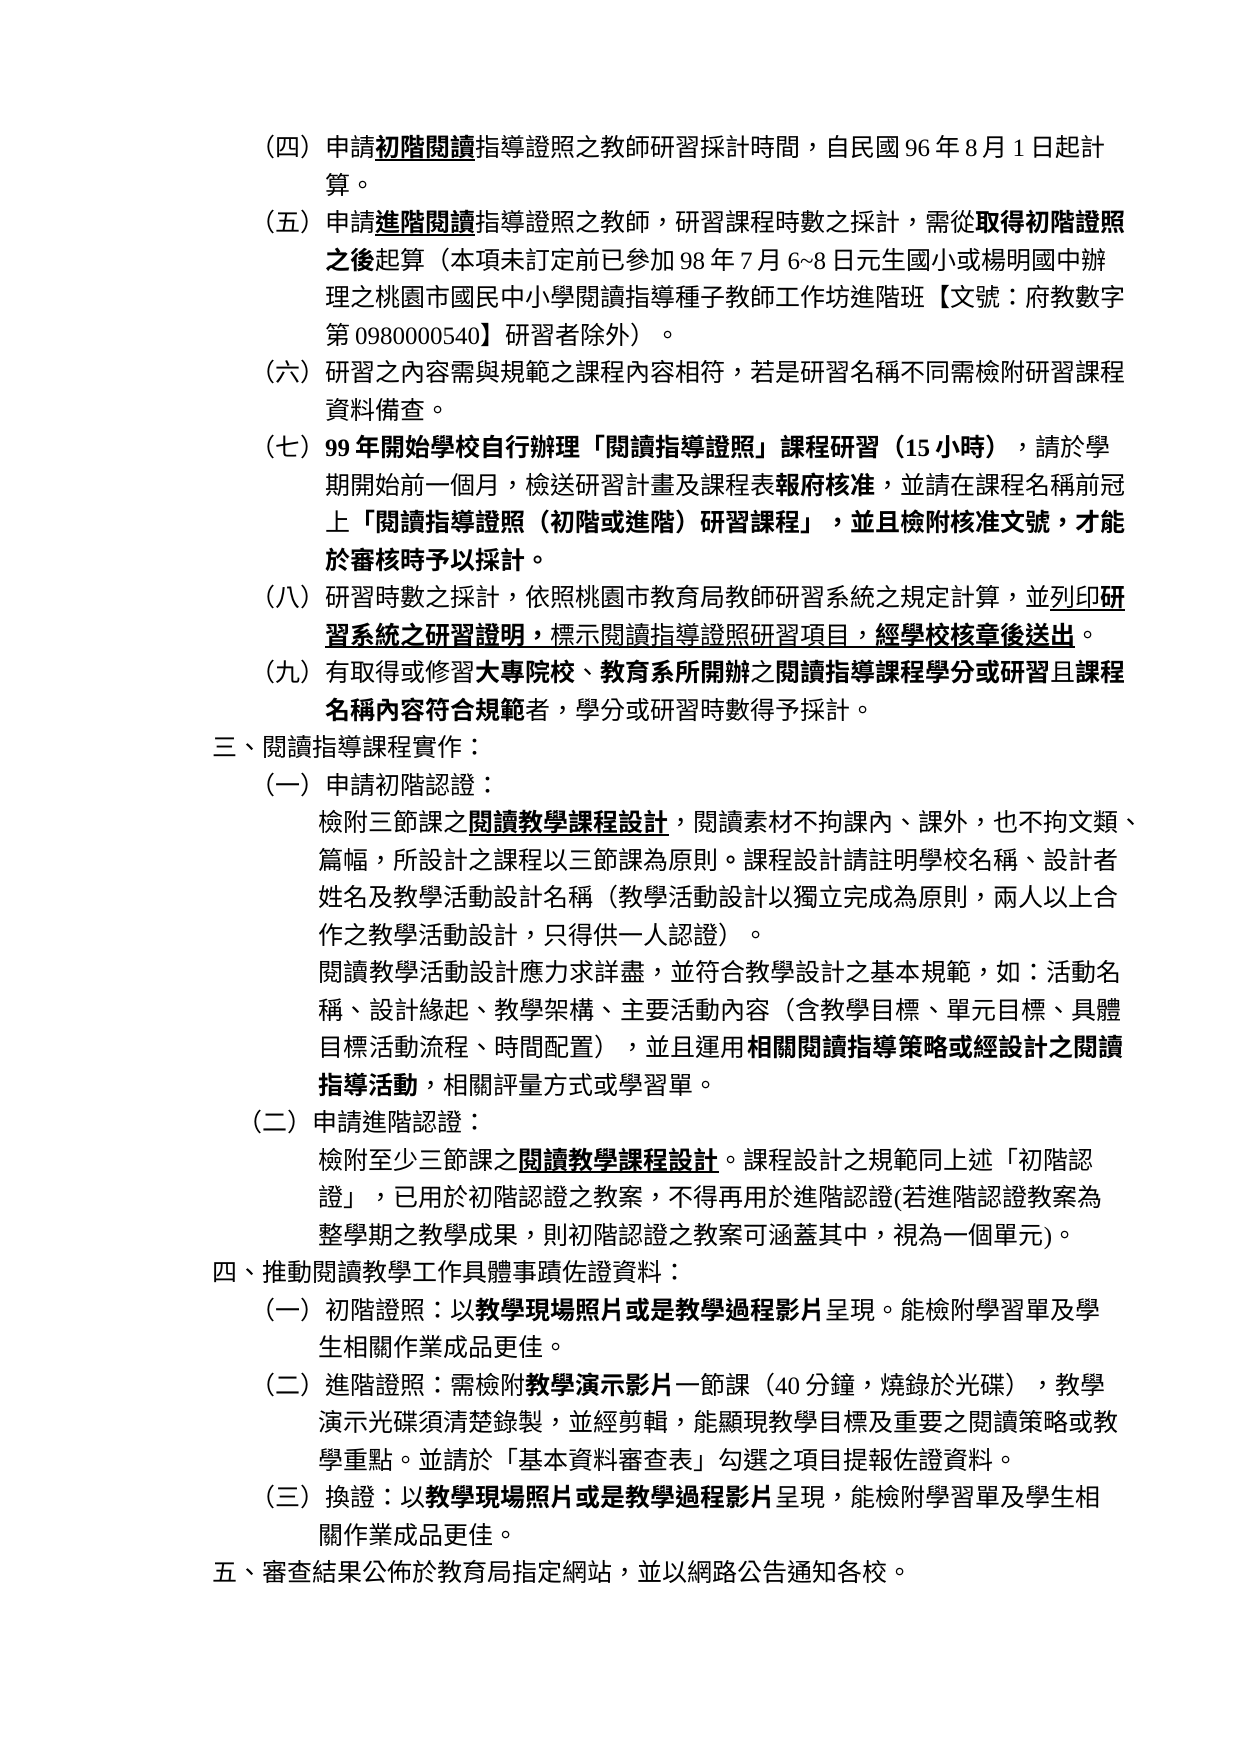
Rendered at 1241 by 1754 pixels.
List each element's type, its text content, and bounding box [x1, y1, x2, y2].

text 三、閱讀指導課程實作： [150, 727, 1125, 764]
text （六）研習之內容需與規範之課程內容相符，若是研習名稱不同需檢附研習課程資料備查。 [250, 352, 1125, 427]
text 檢附至少三節課之閱讀教學課程設計。課程設計之規範同上述「初階認證」，已用於初階認證之教案，不得再用於進階認證(若進階認證教案為整學期之教學成果，則初階認證之教案可涵蓋其中，視為一個單元)。 [319, 1139, 1125, 1252]
text （二）申請進階認證： [225, 1102, 1125, 1139]
text （三）換證：以教學現場照片或是教學過程影片呈現，能檢附學習單及學生相關作業成品更佳。 [250, 1477, 1122, 1552]
text （七）99年開始學校自行辦理「閱讀指導證照」課程研習（15小時），請於學期開始前一個月，檢送研習計畫及課程表報府核准，並請在課程名稱前冠上「閱讀指導證照（初階或進階）研習課程」，並且檢附核准文號，才能於審核時予以採計。 [250, 427, 1125, 577]
text 檢附三節課之閱讀教學課程設計，閱讀素材不拘課內、課外，也不拘文類、篇幅，所設計之課程以三節課為原則。課程設計請註明學校名稱、設計者姓名及教學活動設計名稱（教學活動設計以獨立完成為原則，兩人以上合作之教學活動設計，只得供一人認證）。 [319, 802, 1125, 952]
text （四）申請初階閱讀指導證照之教師研習採計時間，自民國96年8月1日起計算。 [250, 127, 1125, 202]
text 四、推動閱讀教學工作具體事蹟佐證資料： [150, 1252, 1122, 1289]
text （九）有取得或修習大專院校、教育系所開辦之閱讀指導課程學分或研習且課程名稱內容符合規範者，學分或研習時數得予採計。 [250, 652, 1125, 727]
text （五）申請進階閱讀指導證照之教師，研習課程時數之採計，需從取得初階證照之後起算（本項未訂定前已參加98年7月6~8日元生國小或楊明國中辦理之桃園市國民中小學閱讀指導種子教師工作坊進階班【文號：府教數字第0980000540】研習者除外）。 [250, 202, 1125, 352]
text （二）進階證照：需檢附教學演示影片一節課（40分鐘，燒錄於光碟），教學演示光碟須清楚錄製，並經剪輯，能顯現教學目標及重要之閱讀策略或教學重點。並請於「基本資料審查表」勾選之項目提報佐證資料。 [250, 1364, 1122, 1477]
text （八）研習時數之採計，依照桃園市教育局教師研習系統之規定計算，並列印研習系統之研習證明，標示閱讀指導證照研習項目，經學校核章後送出。 [250, 577, 1125, 652]
text （一）申請初階認證： [150, 764, 1125, 802]
text 閱讀教學活動設計應力求詳盡，並符合教學設計之基本規範，如：活動名稱、設計緣起、教學架構、主要活動內容（含教學目標、單元目標、具體目標活動流程、時間配置），並且運用相關閱讀指導策略或經設計之閱讀指導活動，相關評量方式或學習單。 [319, 952, 1125, 1102]
text 五、審查結果公佈於教育局指定網站，並以網路公告通知各校。 [150, 1552, 1125, 1589]
text （一）初階證照：以教學現場照片或是教學過程影片呈現。能檢附學習單及學生相關作業成品更佳。 [250, 1289, 1122, 1364]
